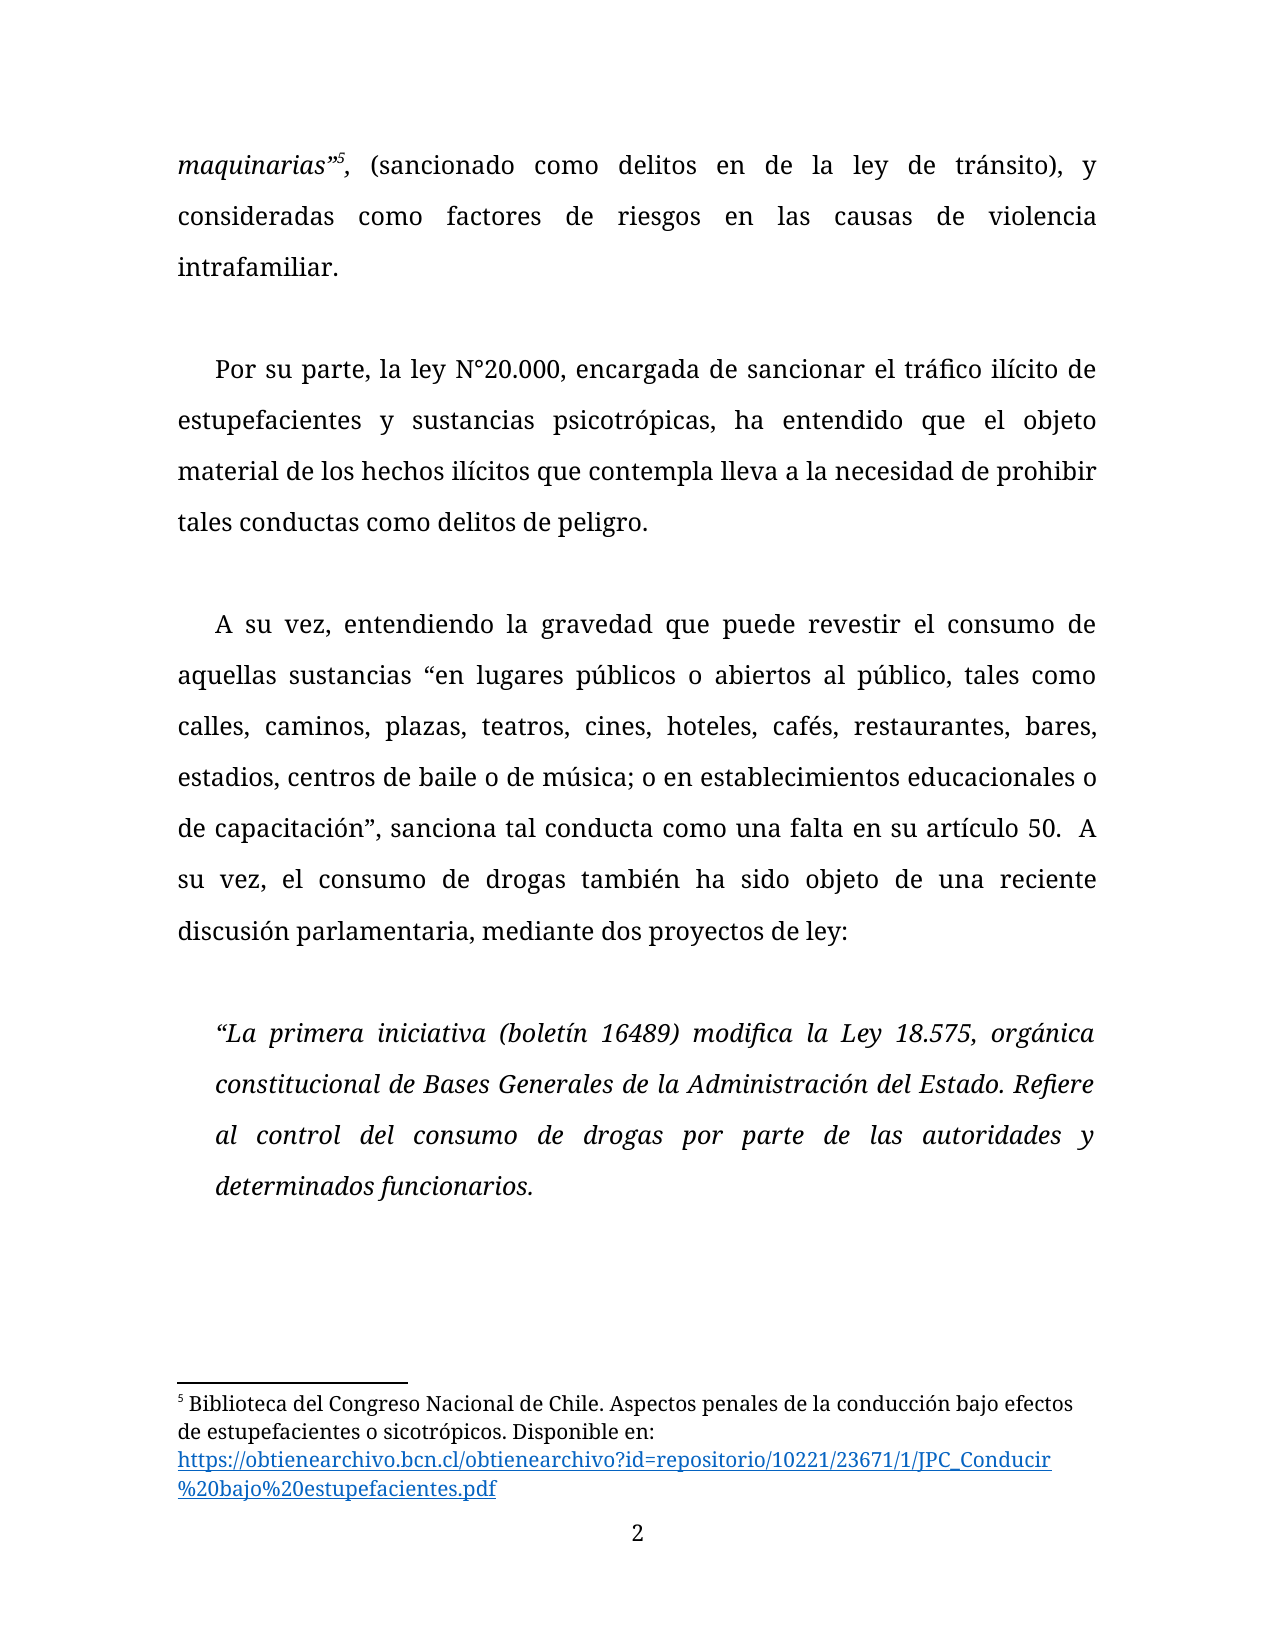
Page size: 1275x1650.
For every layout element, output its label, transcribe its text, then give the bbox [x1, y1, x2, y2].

text A su vez, entendiendo la gravedad que puede revestir el consumo de aquellas sustancias “en lugares públicos o abiertos al público, tales como calles, caminos, plazas, teatros, cines, hoteles, cafés, restaurantes, bares, estadios, centros de baile o de música; o en establecimientos educacionales o de capacitación”, sanciona tal conducta como una falta en su artículo 50. A su vez, el consumo de drogas también ha sido objeto de una reciente discusión parlamentaria, mediante dos proyectos de ley: [177, 607, 1098, 947]
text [177, 148, 1098, 284]
text “La primera iniciativa (boletín 16489) modifica la Ley 18.575, orgánica constitucional de Bases Generales de la Administración del Estado. Refiere al control del consumo de drogas por parte de las autoridades y determinados funcionarios. [215, 1015, 1098, 1202]
text Por su parte, la ley N°20.000, encargada de sancionar el tráfico ilícito de estupefacientes y sustancias psicotrópicas, ha entendido que el objeto material de los hechos ilícitos que contempla lleva a la necesidad de prohibir tales conductas como delitos de peligro. [177, 352, 1098, 539]
